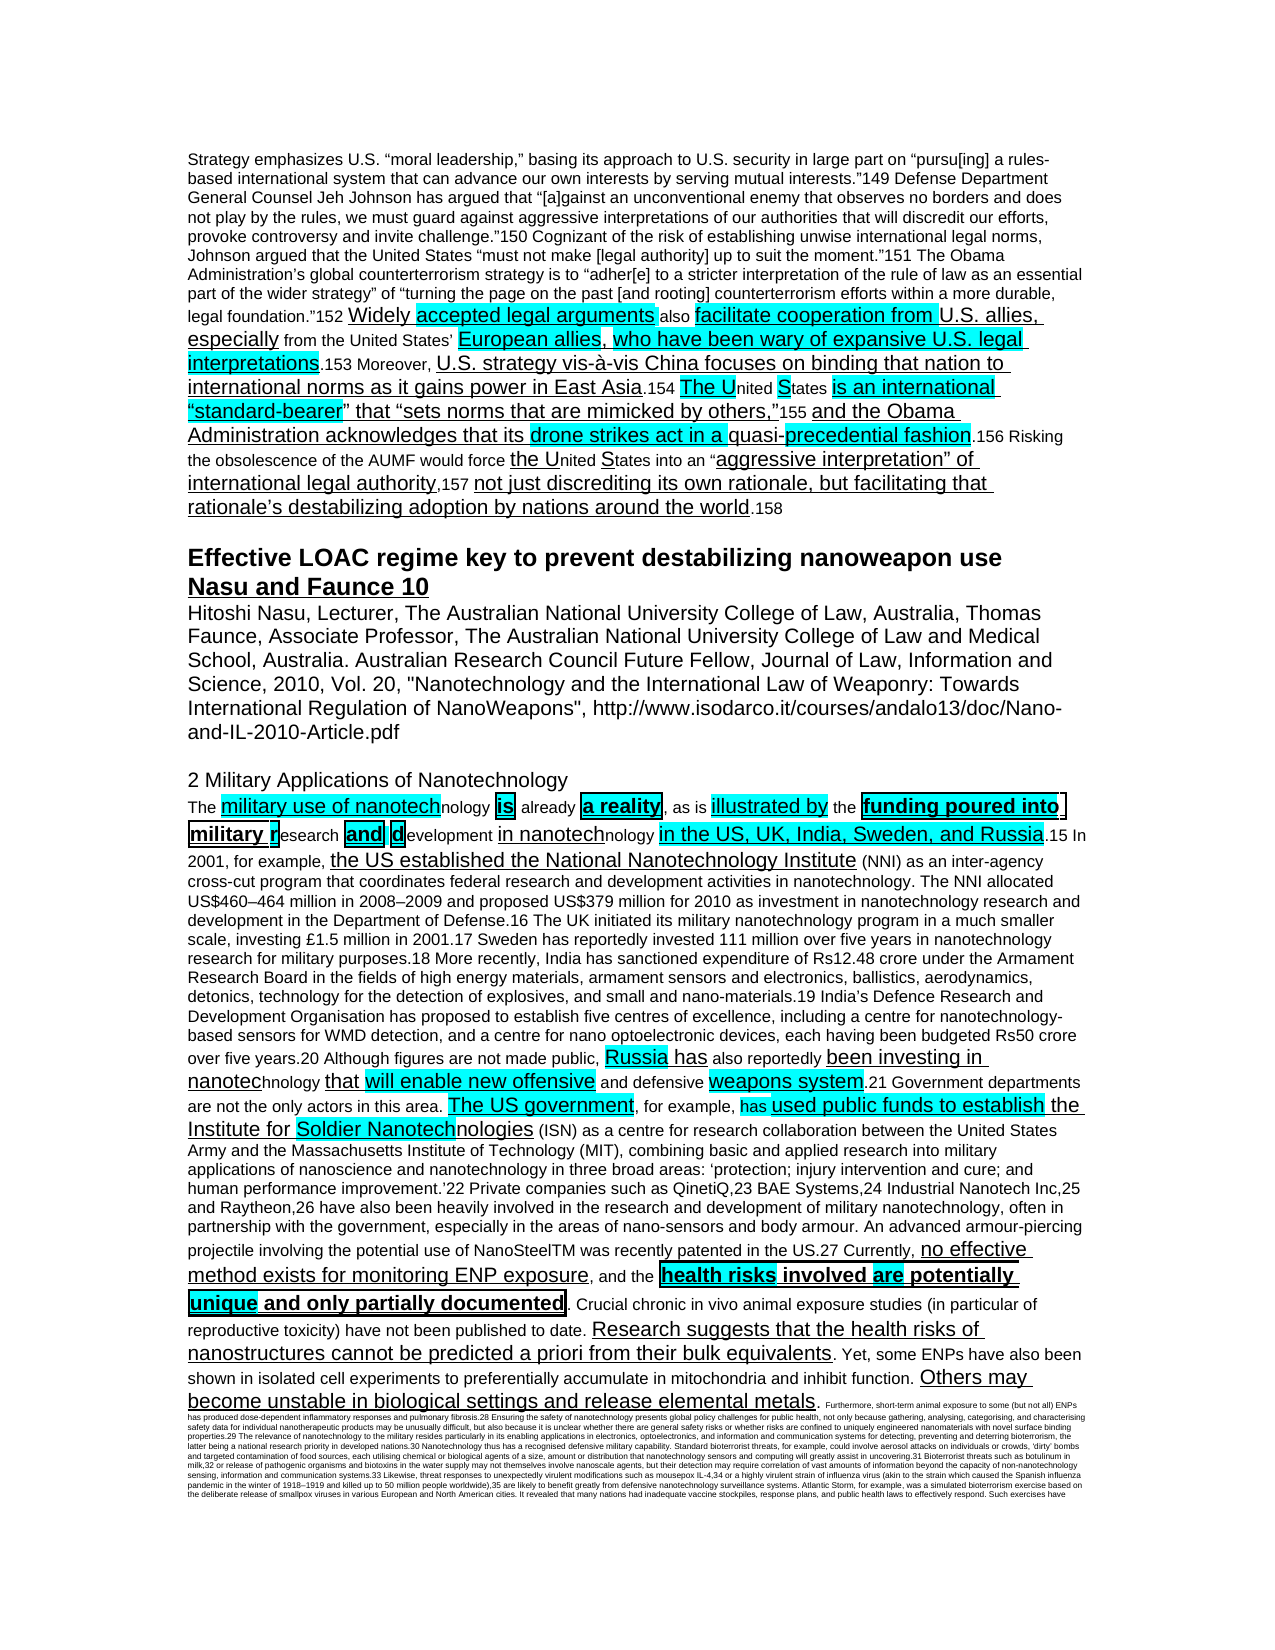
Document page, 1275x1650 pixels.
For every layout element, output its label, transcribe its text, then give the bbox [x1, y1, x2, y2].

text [187, 792, 1087, 1500]
text Nasu and Faunce 10 [187, 572, 1087, 600]
text 2 Military Applications of Nanotechnology [187, 768, 1087, 792]
text Hitoshi Nasu, Lecturer, The Australian National University College of Law, Australia, Thomas Faunce, Associate Professor, The Australian National University College of Law and Medical School, Australia. Australian Research Council Future Fellow, Journal of Law, Information and Science, 2010, Vol. 20, "Nanotechnology and the International Law of Weaponry: Towards International Regulation of NanoWeapons", http://www.isodarco.it/courses/andalo13/doc/Nano-and-IL-2010-Article.pdf [187, 600, 1087, 744]
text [187, 150, 1087, 519]
text Effective LOAC regime key to prevent destabilizing nanoweapon use [187, 543, 1087, 572]
